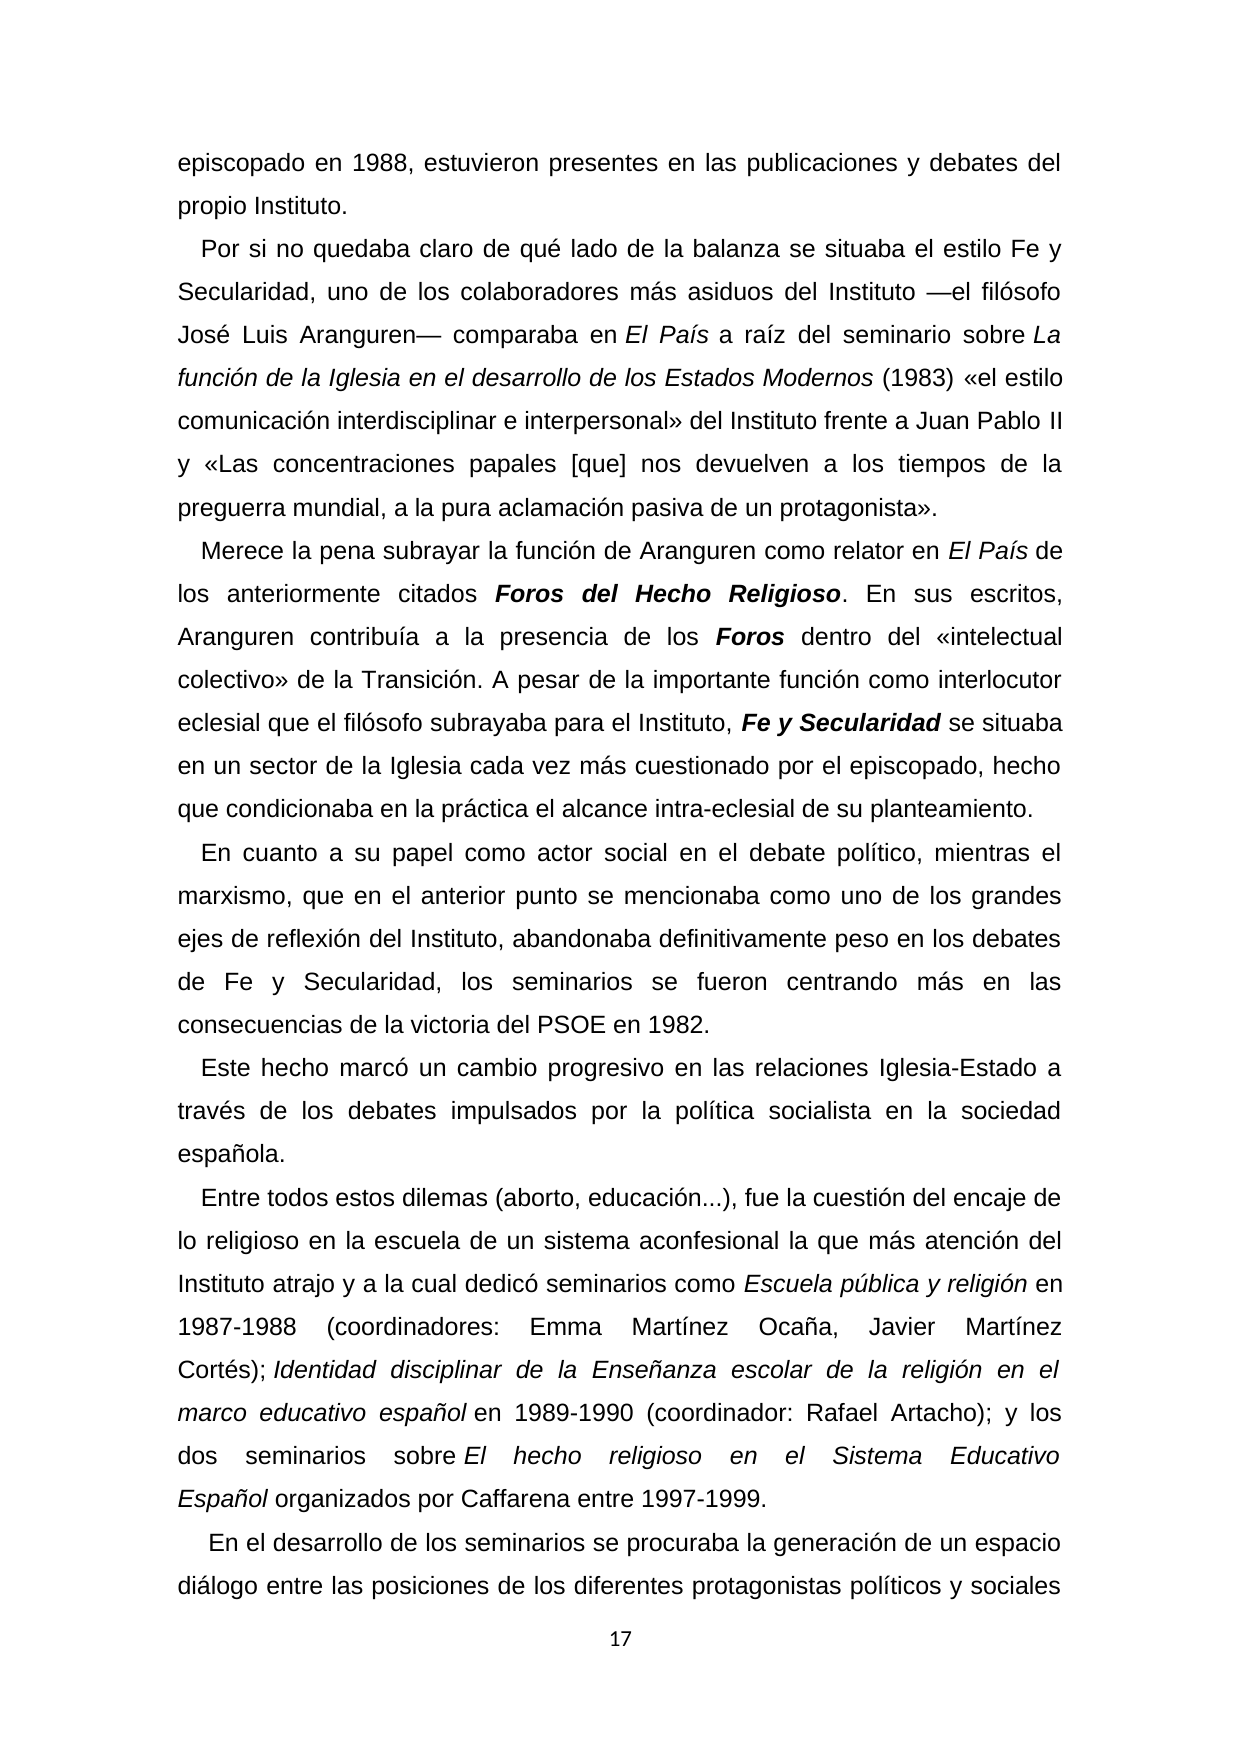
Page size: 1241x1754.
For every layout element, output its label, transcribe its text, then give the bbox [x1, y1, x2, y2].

text En cuanto a su papel como actor social en el debate político, mientras el marxismo, que en el anterior punto se mencionaba como uno de los grandes ejes de reflexión del Instituto, abandonaba definitivamente peso en los debates de Fe y Secularidad, los seminarios se fueron centrando más en las consecuencias de la victoria del PSOE en 1982. [177, 838, 1063, 1039]
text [177, 1528, 1063, 1599]
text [177, 148, 1063, 219]
text Merece la pena subrayar la función de Aranguren como relator en El País de los anteriormente citados Foros del Hecho Religioso. En sus escritos, Aranguren contribuía a la presencia de los Foros dentro del «intelectual colectivo» de la Transición. A pesar de la importante función como interlocutor eclesial que el filósofo subrayaba para el Instituto, Fe y Secularidad se situaba en un sector de la Iglesia cada vez más cuestionado por el episcopado, hecho que condicionaba en la práctica el alcance intra-eclesial de su planteamiento. [177, 536, 1063, 823]
text Entre todos estos dilemas (aborto, educación...), fue la cuestión del encaje de lo religioso en la escuela de un sistema aconfesional la que más atención del Instituto atrajo y a la cual dedicó seminarios como Escuela pública y religión en 1987-1988 (coordinadores: Emma Martínez Ocaña, Javier Martínez Cortés); Identidad disciplinar de la Enseñanza escolar de la religión en el marco educativo español en 1989-1990 (coordinador: Rafael Artacho); y los dos seminarios sobre El hecho religioso en el Sistema Educativo Español organizados por Caffarena entre 1997-1999. [177, 1183, 1063, 1513]
text Este hecho marcó un cambio progresivo en las relaciones Iglesia-Estado a través de los debates impulsados por la política socialista en la sociedad española. [177, 1053, 1063, 1168]
text Por si no quedaba claro de qué lado de la balanza se situaba el estilo Fe y Secularidad, uno de los colaboradores más asiduos del Instituto —el filósofo José Luis Aranguren— comparaba en El País a raíz del seminario sobre La función de la Iglesia en el desarrollo de los Estados Modernos (1983) «el estilo comunicación interdisciplinar e interpersonal» del Instituto frente a Juan Pablo II y «Las concentraciones papales [que] nos devuelven a los tiempos de la preguerra mundial, a la pura aclamación pasiva de un protagonista». [177, 234, 1063, 521]
